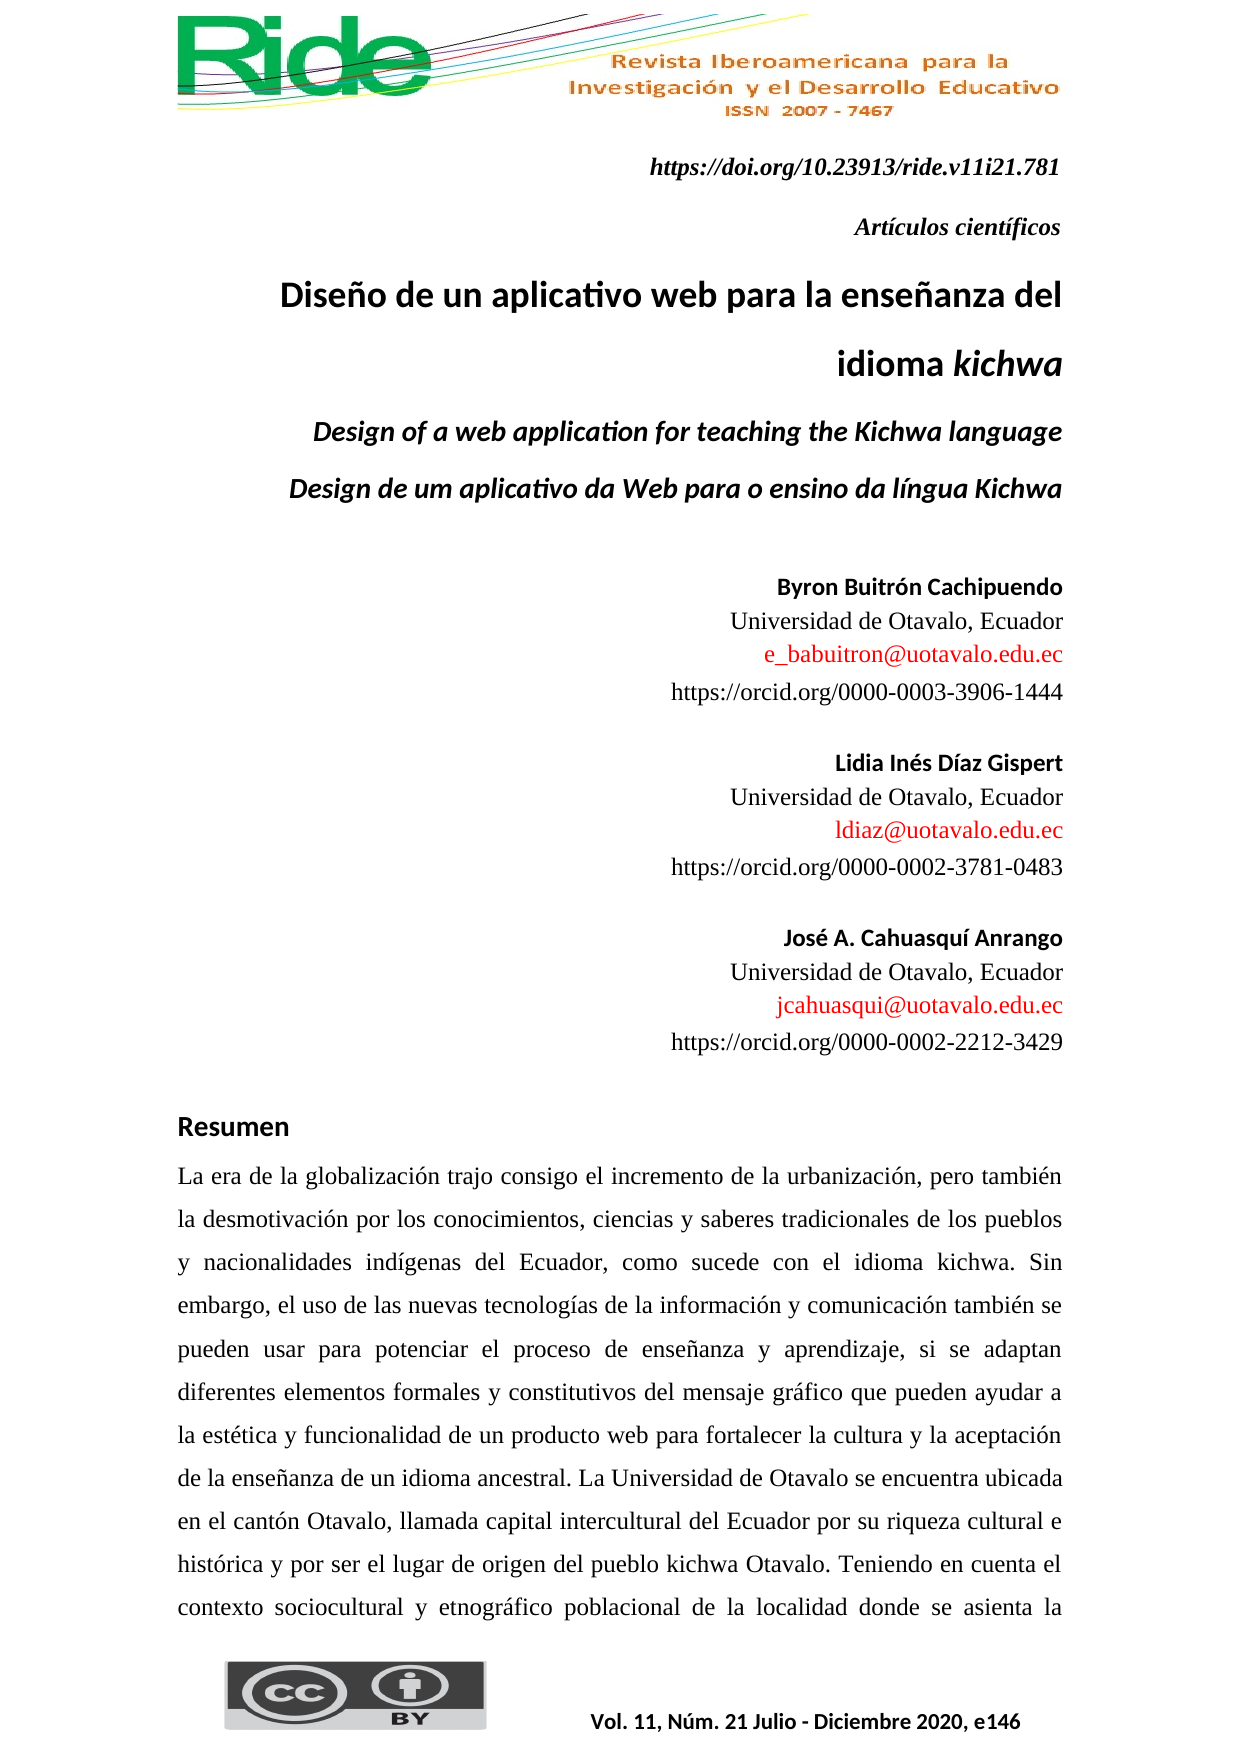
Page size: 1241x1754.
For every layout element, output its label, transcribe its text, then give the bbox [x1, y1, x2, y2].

text Universidad de Otavalo, Ecuador [177, 606, 1063, 635]
text e_babuitron@uotavalo.edu.ec [177, 639, 1063, 668]
text Universidad de Otavalo, Ecuador [177, 782, 1063, 811]
text Resumen [177, 1108, 1063, 1143]
text Lidia Inés Díaz Gispert [177, 747, 1063, 777]
picture [177, 14, 1063, 119]
text jcahuasqui@uotavalo.edu.ec [177, 990, 1063, 1019]
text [177, 1161, 1063, 1621]
text https://orcid.org/0000-0002-3781-0483 [177, 852, 1063, 881]
text https://orcid.org/0000-0003-3906-1444 [620, 677, 1063, 705]
text Artículos científicos [177, 212, 1063, 240]
text https://doi.org/10.23913/ride.v11i21.781 [177, 152, 1063, 181]
text Universidad de Otavalo, Ecuador [177, 957, 1063, 986]
text Design of a web application for teaching the Kichwa language [177, 413, 1063, 449]
text https://orcid.org/0000-0002-2212-3429 [177, 1027, 1063, 1056]
picture [224, 1661, 487, 1730]
text Byron Buitrón Cachipuendo [177, 571, 1063, 602]
text ldiaz@uotavalo.edu.ec [177, 815, 1063, 843]
text José A. Cahuasquí Anrango [177, 922, 1063, 953]
text Diseño de un aplicativo web para la enseñanza del idioma kichwa [177, 271, 1063, 386]
text Design de um aplicativo da Web para o ensino da língua Kichwa [177, 471, 1063, 506]
